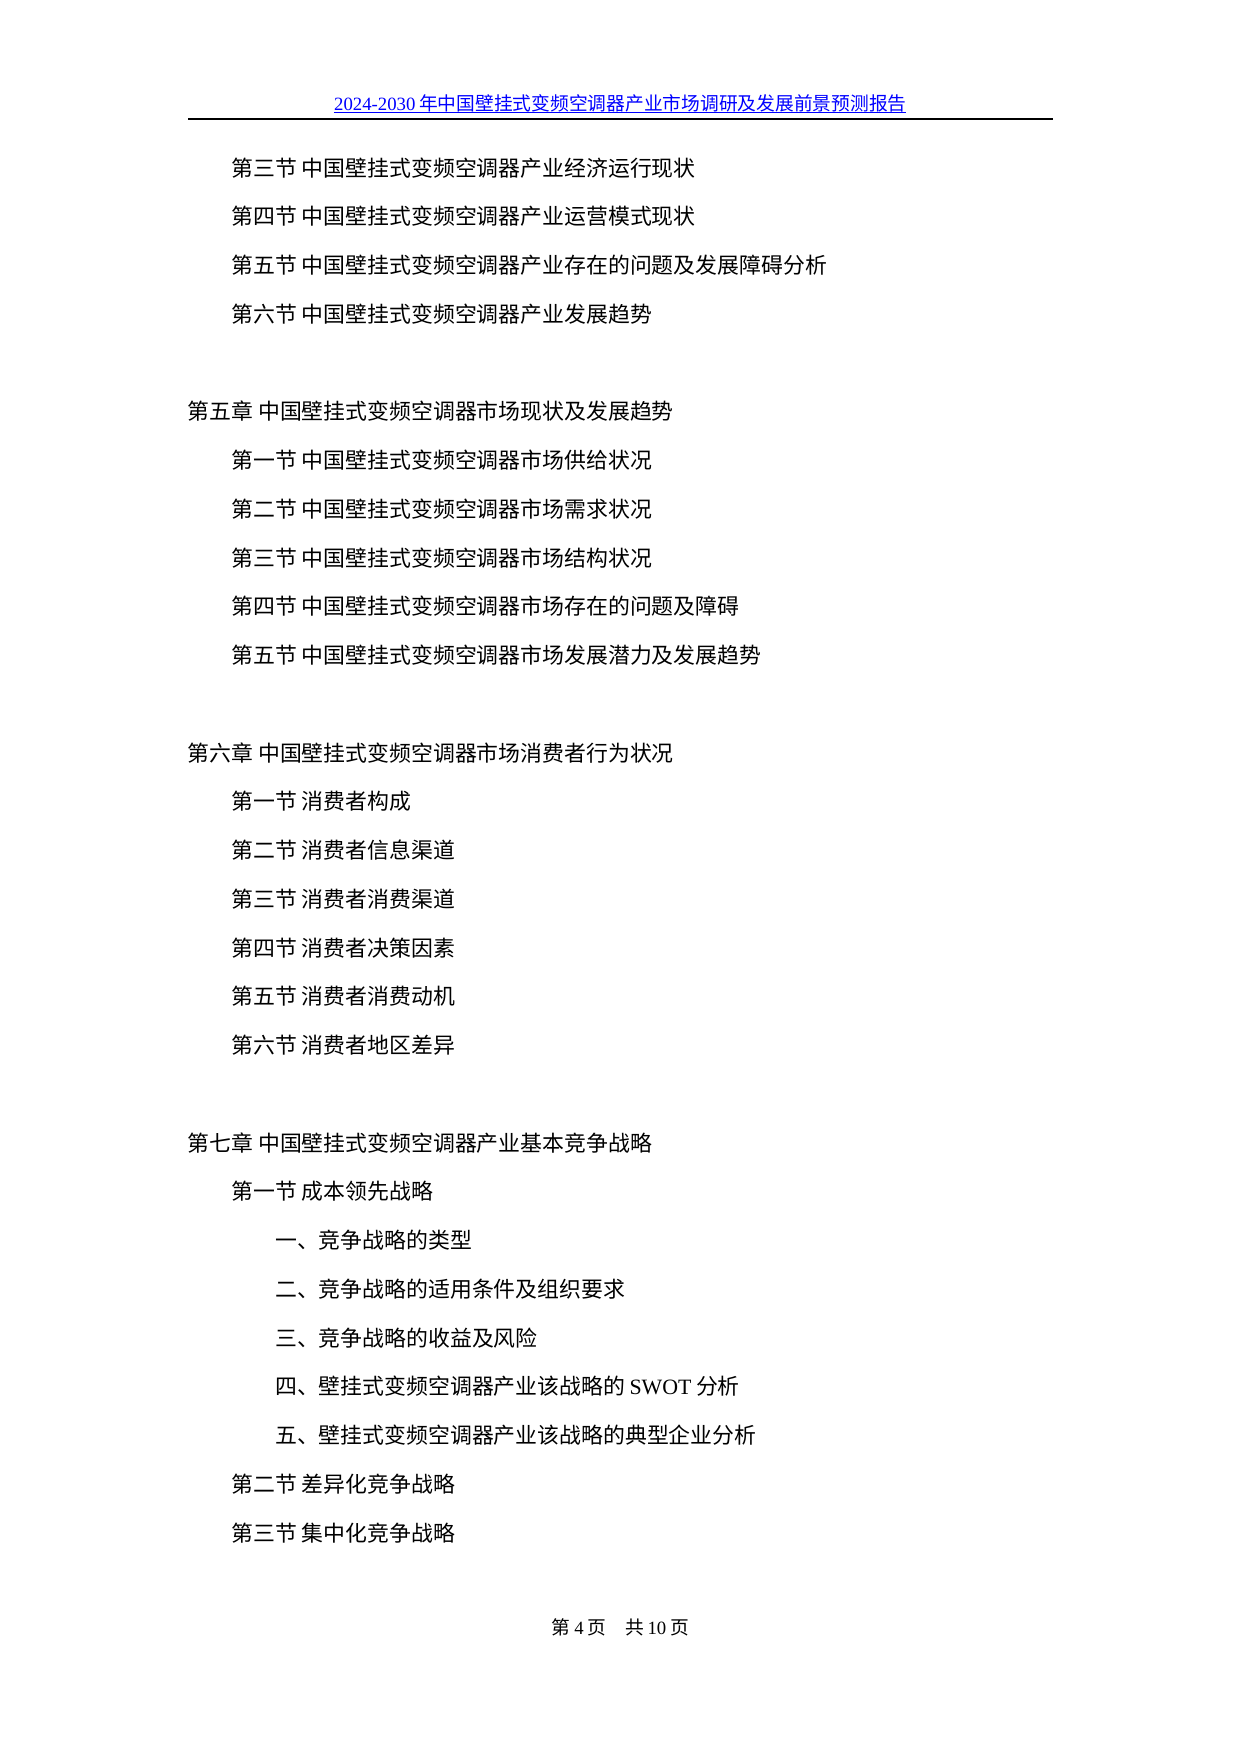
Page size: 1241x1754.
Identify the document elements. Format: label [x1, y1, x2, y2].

text [187, 150, 1053, 1548]
